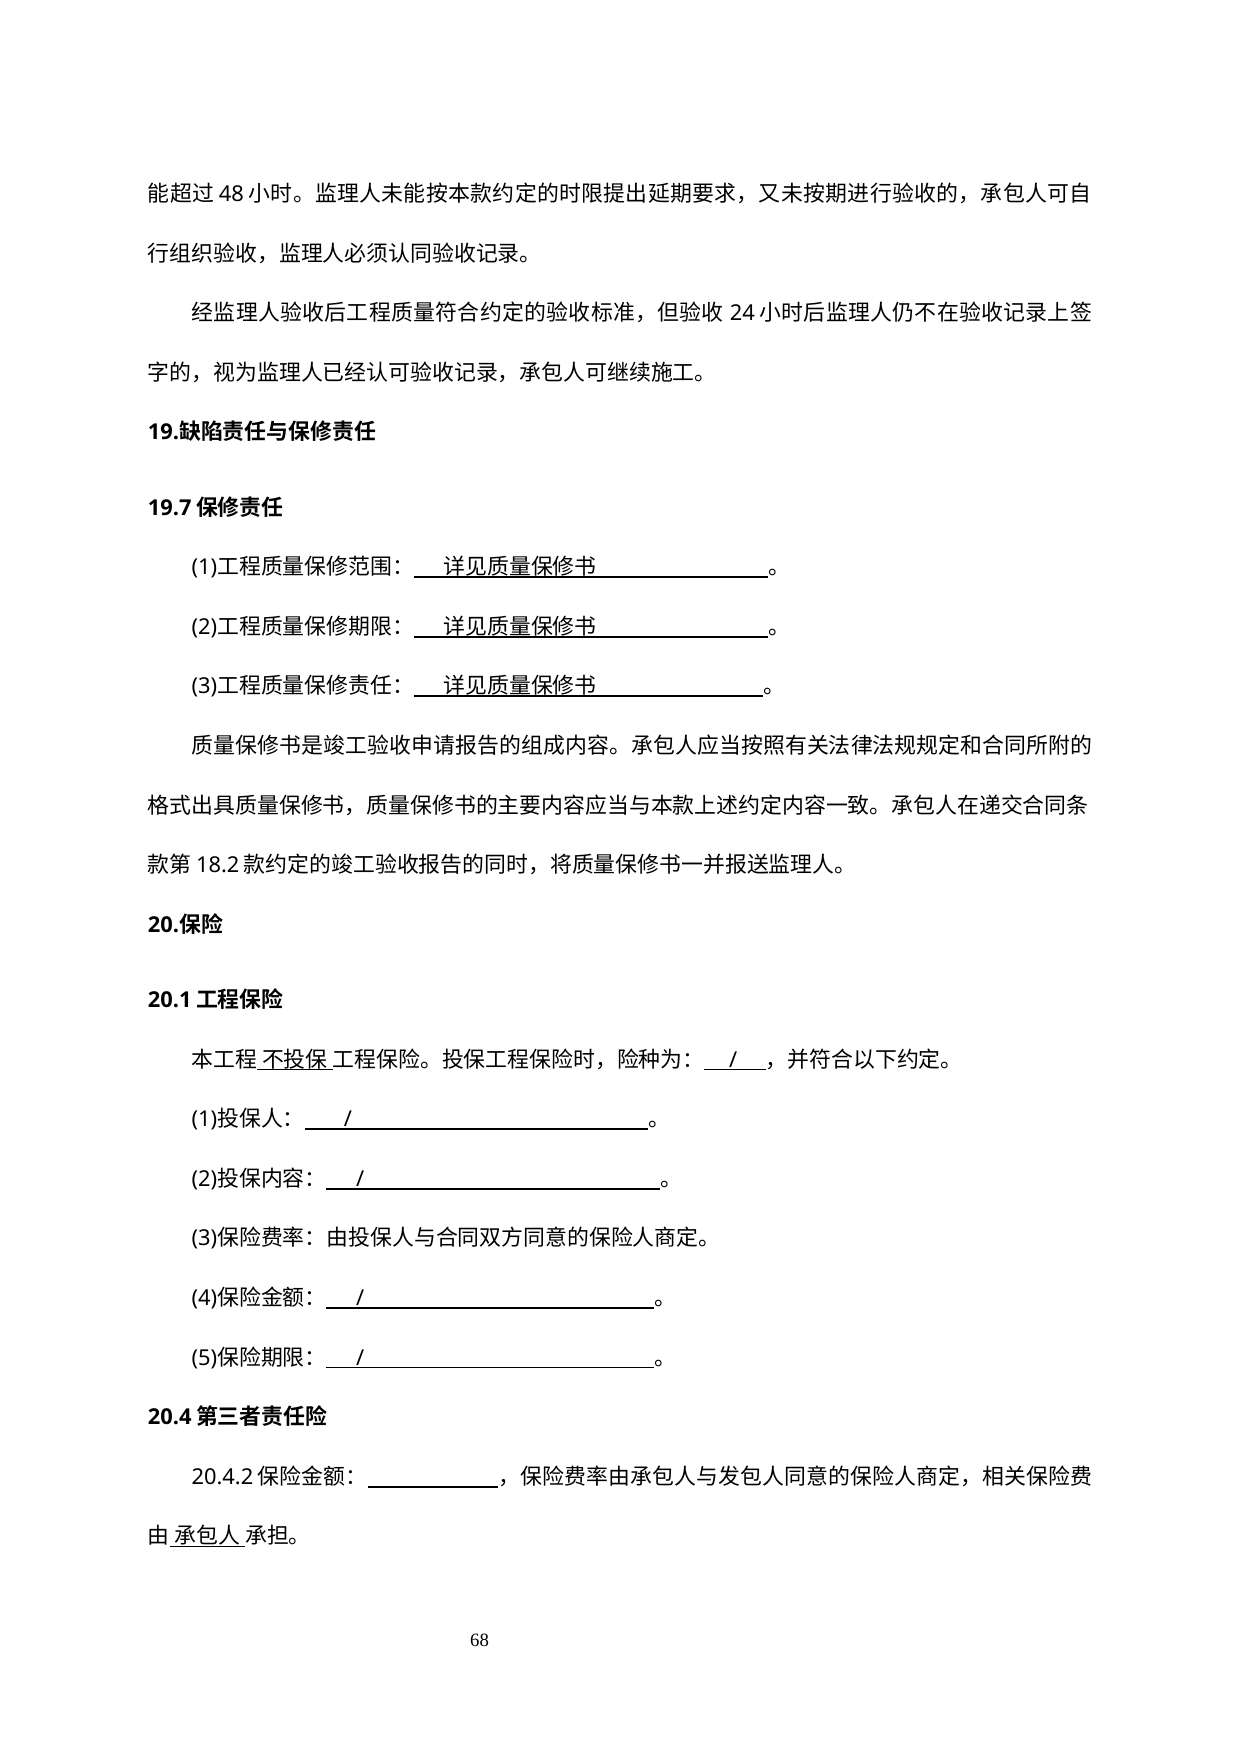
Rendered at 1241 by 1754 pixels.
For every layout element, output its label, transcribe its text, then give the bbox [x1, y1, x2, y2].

text 质量保修书是竣工验收申请报告的组成内容。承包人应当按照有关法律法规规定和合同所附的格式出具质量保修书，质量保修书的主要内容应当与本款上述约定内容一致。承包人在递交合同条款第18.2款约定的竣工验收报告的同时，将质量保修书一并报送监理人。 [148, 714, 1092, 893]
text (5)保险期限： / 。 [148, 1326, 1092, 1385]
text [148, 162, 1092, 281]
text (1)工程质量保修范围： 详见质量保修书 。 [148, 535, 1092, 595]
subtitle 19.7保修责任 [148, 476, 1092, 535]
text 本工程 不投保 工程保险。投保工程保险时，险种为： / ，并符合以下约定。 [148, 1028, 1092, 1087]
text (3)保险费率：由投保人与合同双方同意的保险人商定。 [148, 1207, 1092, 1266]
text (2)工程质量保修期限： 详见质量保修书 。 [148, 595, 1092, 654]
text (4)保险金额： / 。 [148, 1266, 1092, 1326]
subtitle 20.1工程保险 [148, 968, 1092, 1028]
subtitle 20.4第三者责任险 [148, 1385, 1092, 1445]
text 经监理人验收后工程质量符合约定的验收标准，但验收24小时后监理人仍不在验收记录上签字的，视为监理人已经认可验收记录，承包人可继续施工。 [148, 281, 1092, 400]
subtitle 20.保险 [148, 893, 1092, 952]
text 20.4.2保险金额： ，保险费率由承包人与发包人同意的保险人商定，相关保险费由 承包人 承担。 [148, 1445, 1092, 1564]
subtitle 19.缺陷责任与保修责任 [148, 400, 1092, 460]
text (1)投保人： / 。 [148, 1087, 1092, 1147]
text (3)工程质量保修责任： 详见质量保修书 。 [148, 654, 1092, 714]
text (2)投保内容： / 。 [148, 1147, 1092, 1207]
